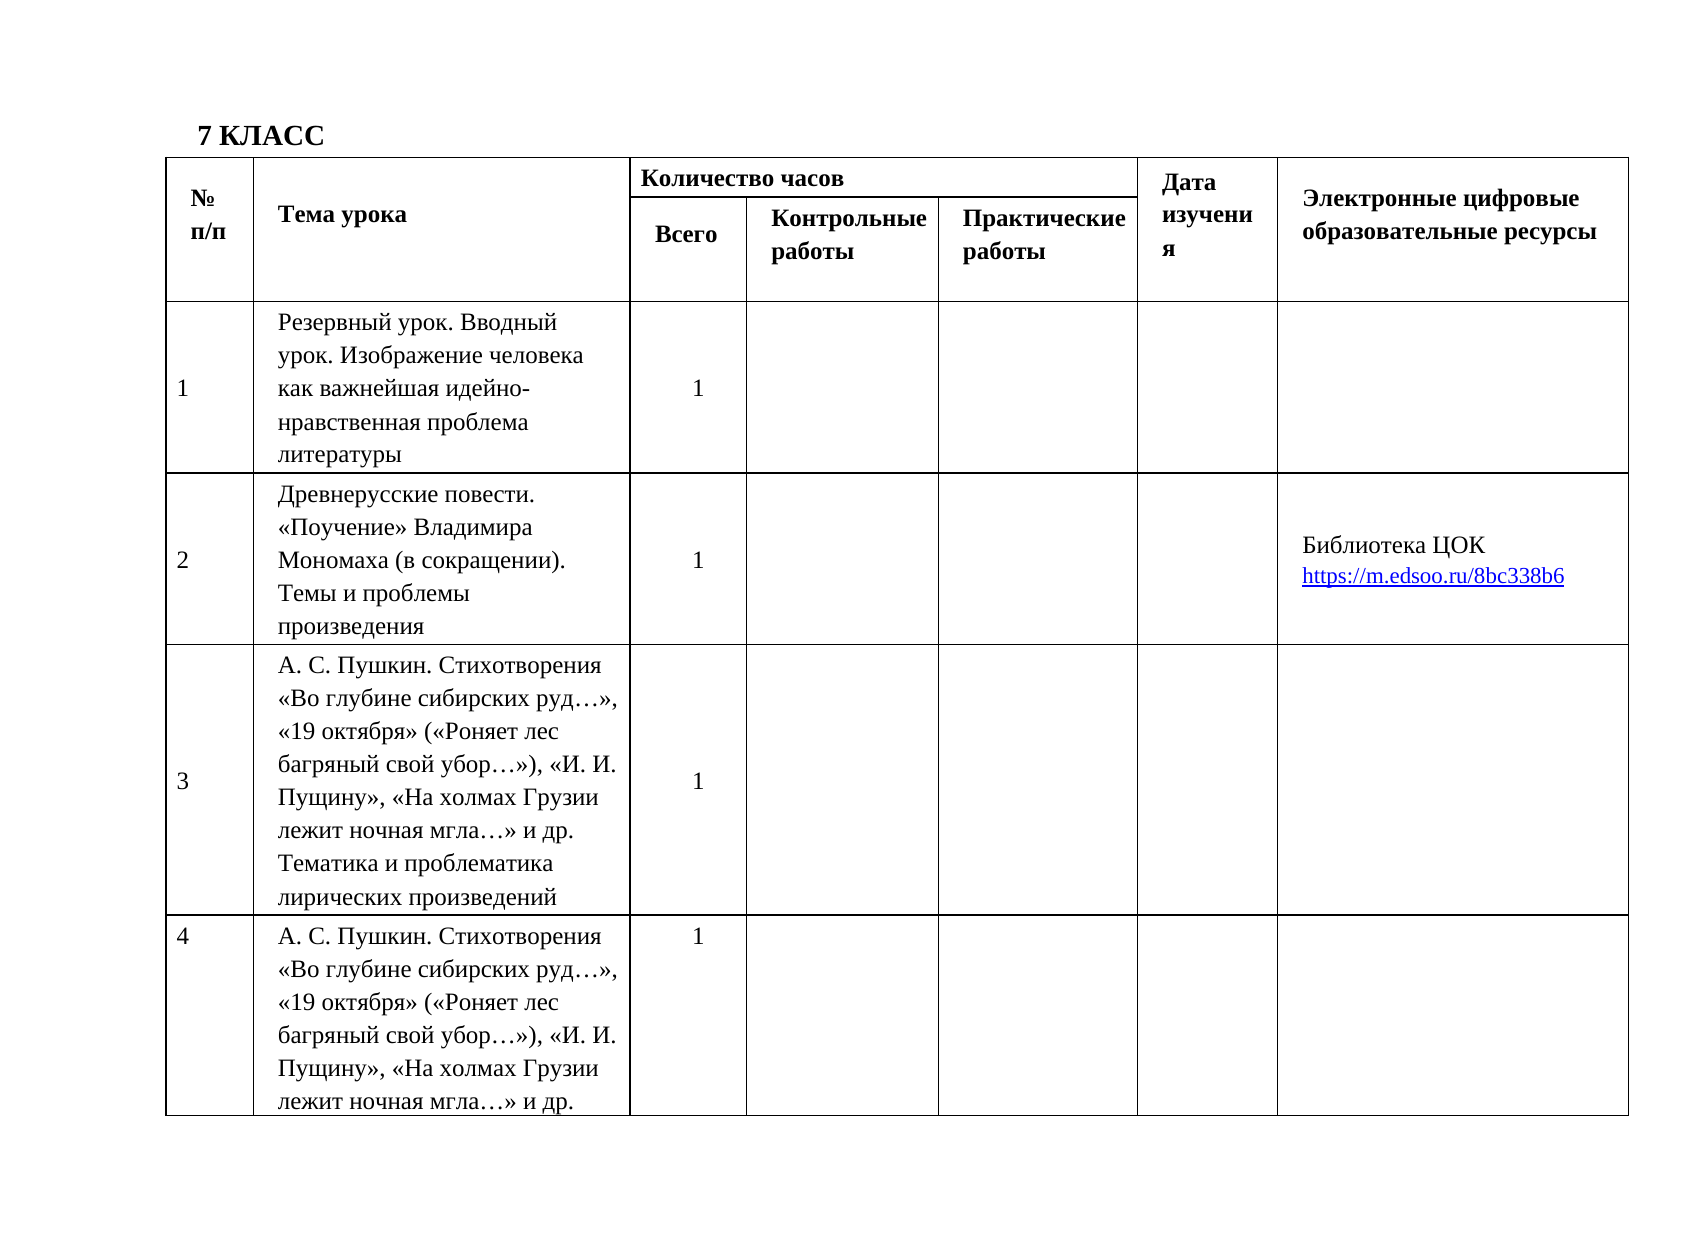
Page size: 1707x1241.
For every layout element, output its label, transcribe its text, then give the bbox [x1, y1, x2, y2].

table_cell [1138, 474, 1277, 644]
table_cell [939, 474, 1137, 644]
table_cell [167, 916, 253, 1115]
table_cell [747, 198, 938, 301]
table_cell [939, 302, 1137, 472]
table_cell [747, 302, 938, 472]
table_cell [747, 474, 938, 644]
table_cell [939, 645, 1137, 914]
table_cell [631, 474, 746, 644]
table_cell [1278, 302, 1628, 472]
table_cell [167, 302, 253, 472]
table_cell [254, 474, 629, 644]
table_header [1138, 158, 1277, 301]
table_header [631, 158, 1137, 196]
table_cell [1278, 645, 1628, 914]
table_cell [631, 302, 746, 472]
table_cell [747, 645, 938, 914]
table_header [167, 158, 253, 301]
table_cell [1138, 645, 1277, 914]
text 7 КЛАСС [190, 118, 1618, 152]
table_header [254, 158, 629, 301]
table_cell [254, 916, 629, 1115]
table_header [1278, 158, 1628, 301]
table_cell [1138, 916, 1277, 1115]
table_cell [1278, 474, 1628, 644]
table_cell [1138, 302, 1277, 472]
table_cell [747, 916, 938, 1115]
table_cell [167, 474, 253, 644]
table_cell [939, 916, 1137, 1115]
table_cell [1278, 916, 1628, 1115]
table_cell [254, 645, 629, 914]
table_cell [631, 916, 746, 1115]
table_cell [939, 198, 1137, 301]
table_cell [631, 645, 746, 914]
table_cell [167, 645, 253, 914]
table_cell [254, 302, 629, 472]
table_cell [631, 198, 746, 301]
